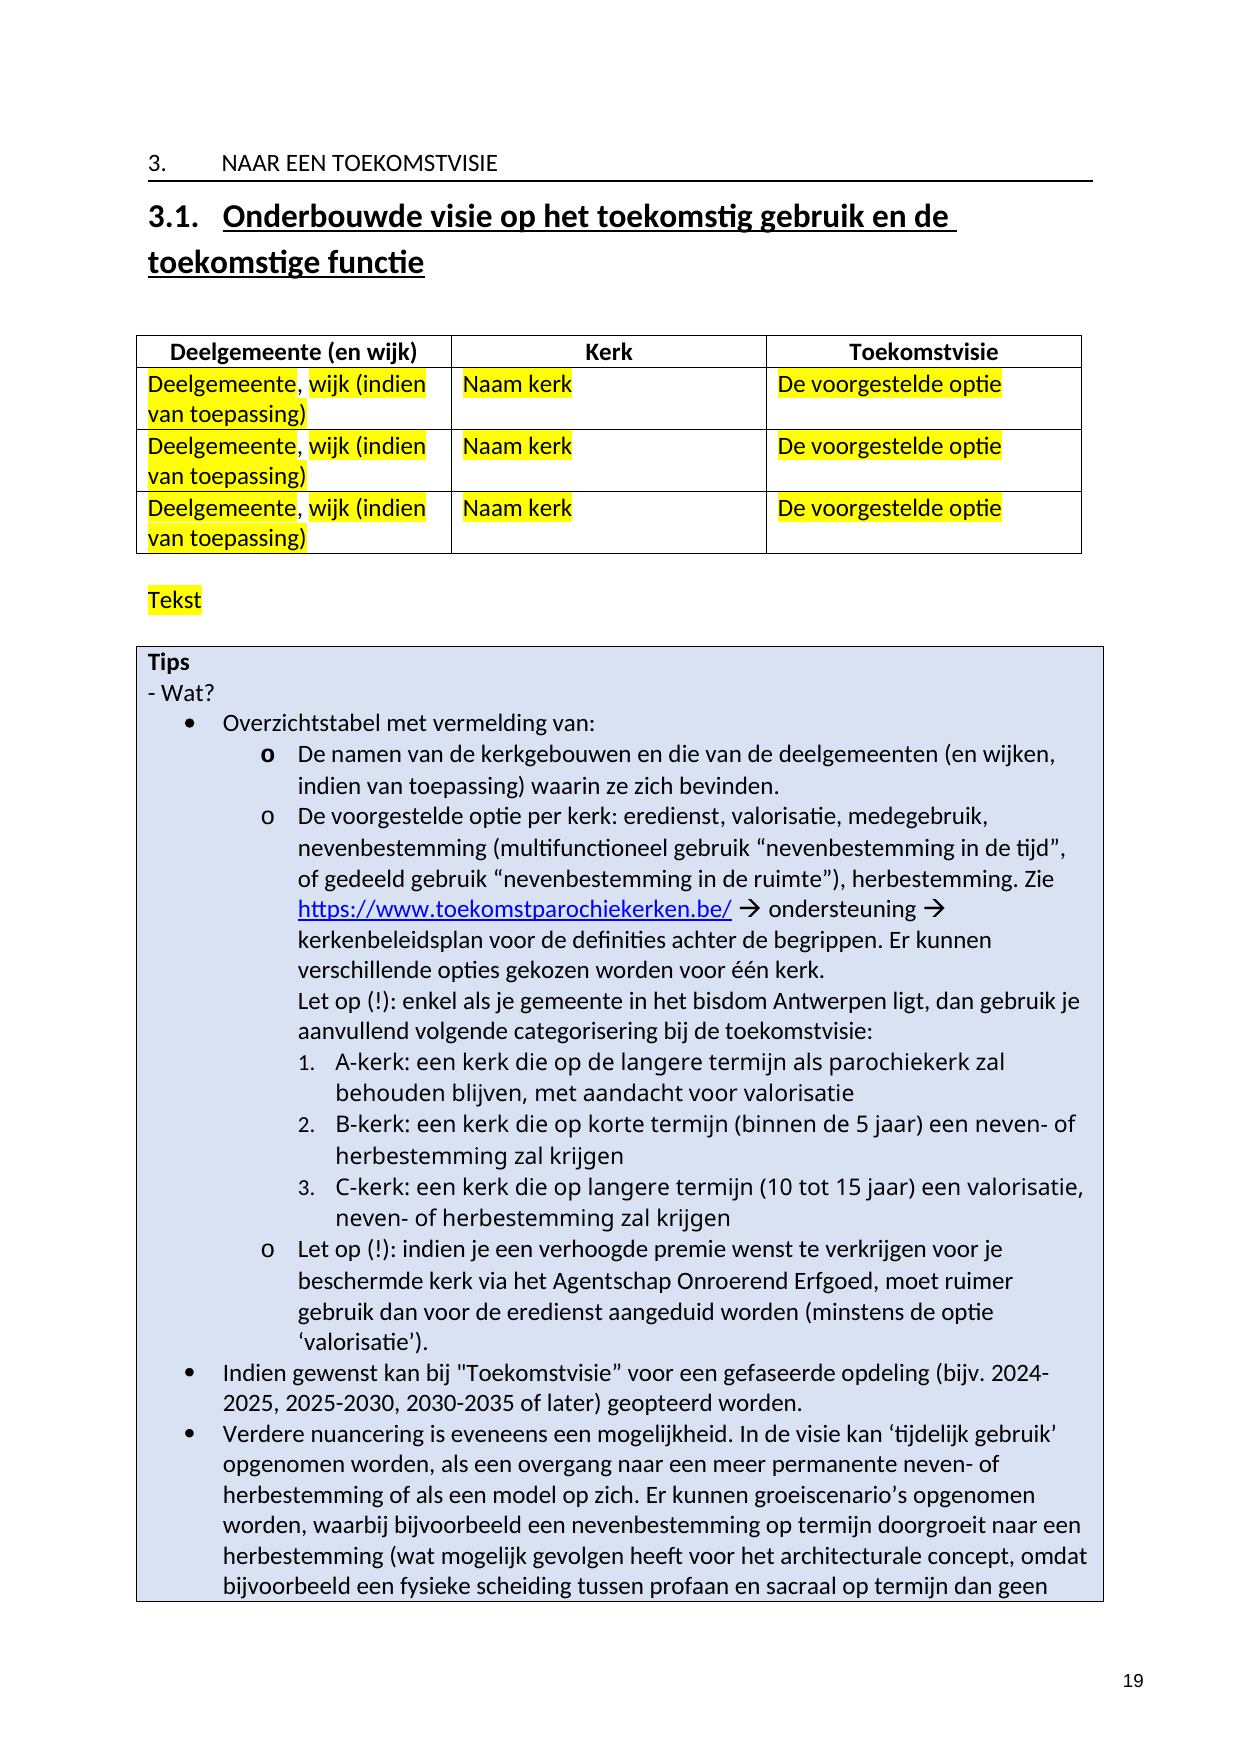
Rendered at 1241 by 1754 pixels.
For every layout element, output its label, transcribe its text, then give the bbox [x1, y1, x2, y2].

table_cell Naam kerk [452, 368, 766, 429]
table_cell Deelgemeente, wijk (indien van toepassing) [297, 368, 451, 429]
text Tekst [148, 584, 1093, 615]
table_header Deelgemeente (en wijk) [137, 336, 451, 367]
table_header Toekomstvisie [767, 336, 1081, 367]
table_cell Naam kerk [452, 492, 766, 553]
table_cell Deelgemeente, wijk (indien van toepassing) [297, 430, 451, 491]
table_cell De voorgestelde optie [767, 492, 1081, 553]
table_cell De voorgestelde optie [767, 368, 1081, 429]
subtitle NAAR EEN TOEKOMSTVISIE [148, 148, 1093, 180]
table_cell Deelgemeente, wijk (indien van toepassing) [137, 492, 451, 553]
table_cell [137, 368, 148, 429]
table_header Kerk [452, 336, 766, 367]
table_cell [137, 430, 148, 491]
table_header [137, 647, 1103, 1601]
table_cell Naam kerk [452, 430, 766, 491]
subtitle Onderbouwde visie op het toekomstig gebruik en de toekomstige functie [148, 195, 1093, 329]
table_cell De voorgestelde optie [767, 430, 1081, 491]
